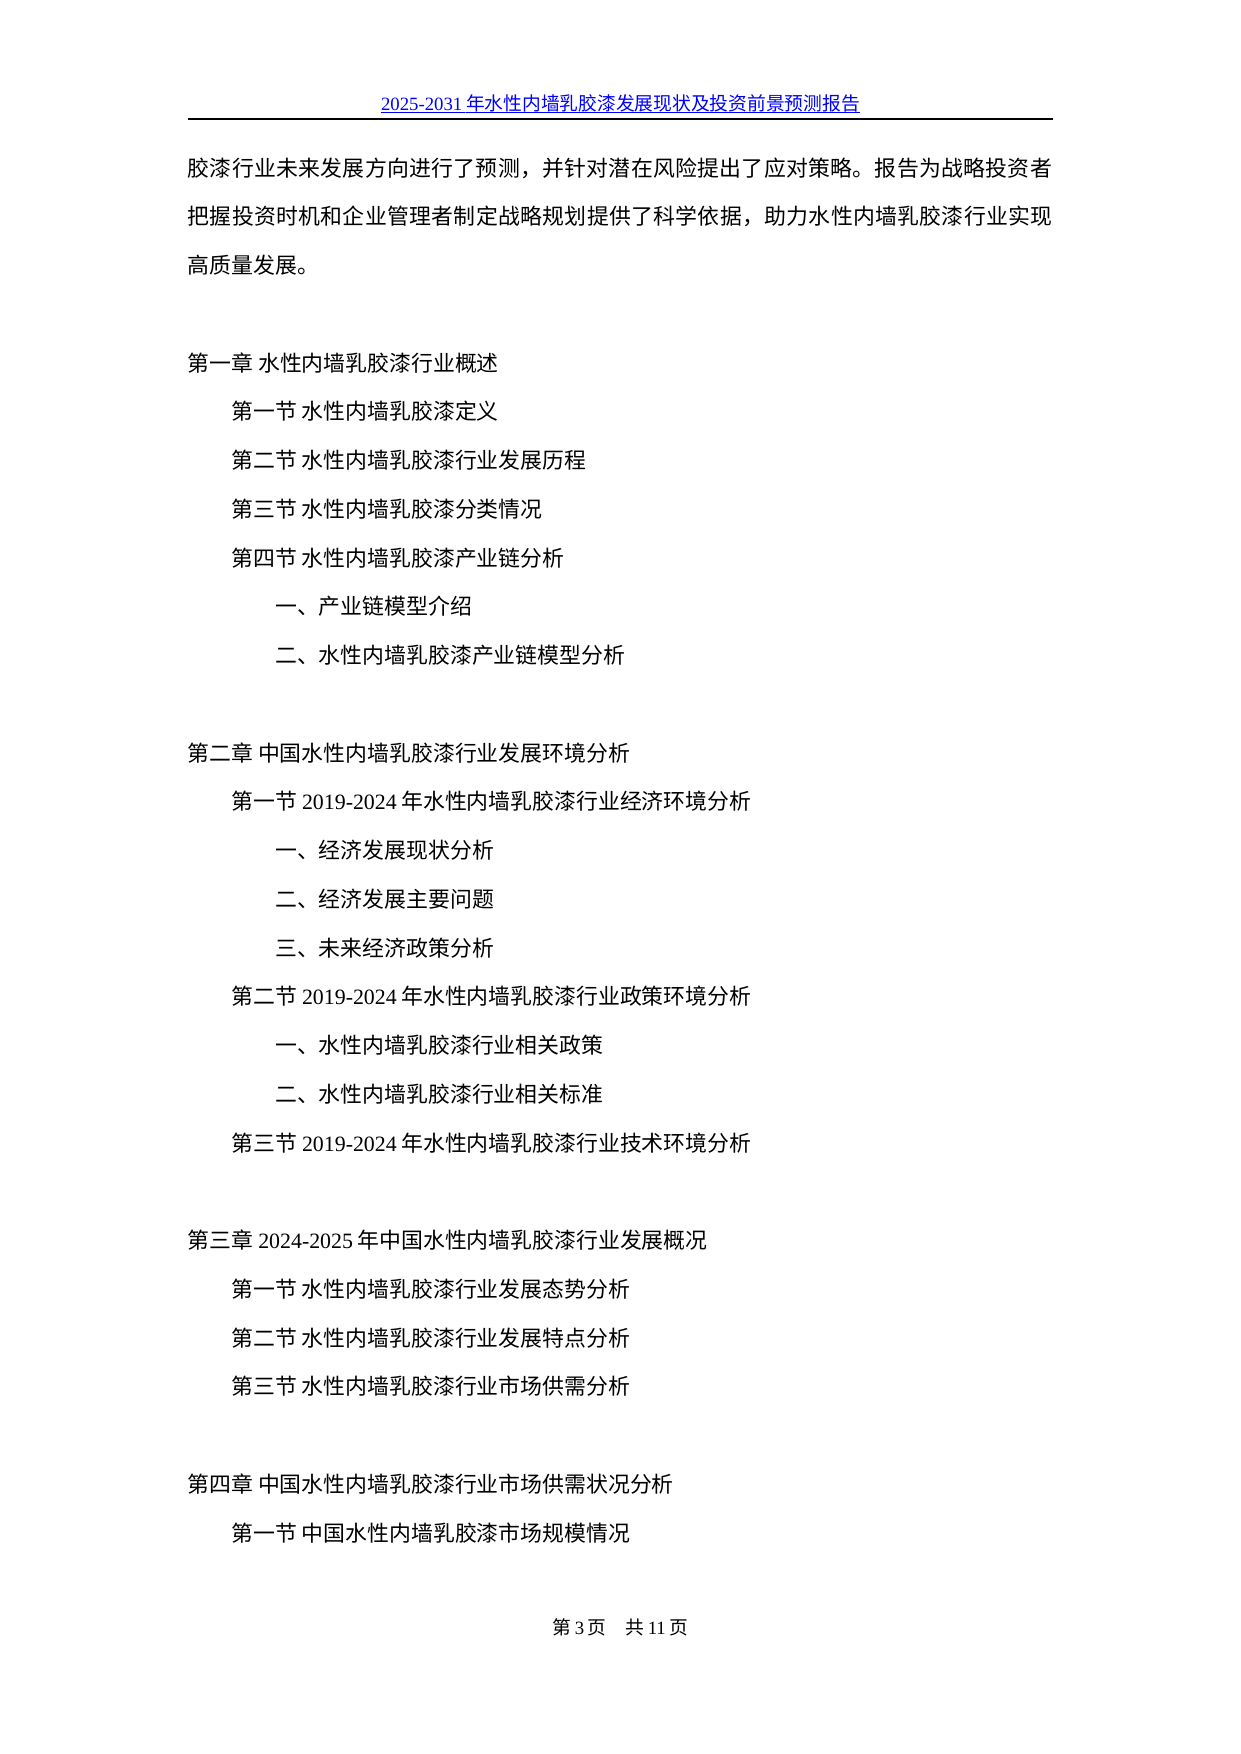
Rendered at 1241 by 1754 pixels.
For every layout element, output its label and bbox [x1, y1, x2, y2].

text [187, 150, 1053, 1548]
